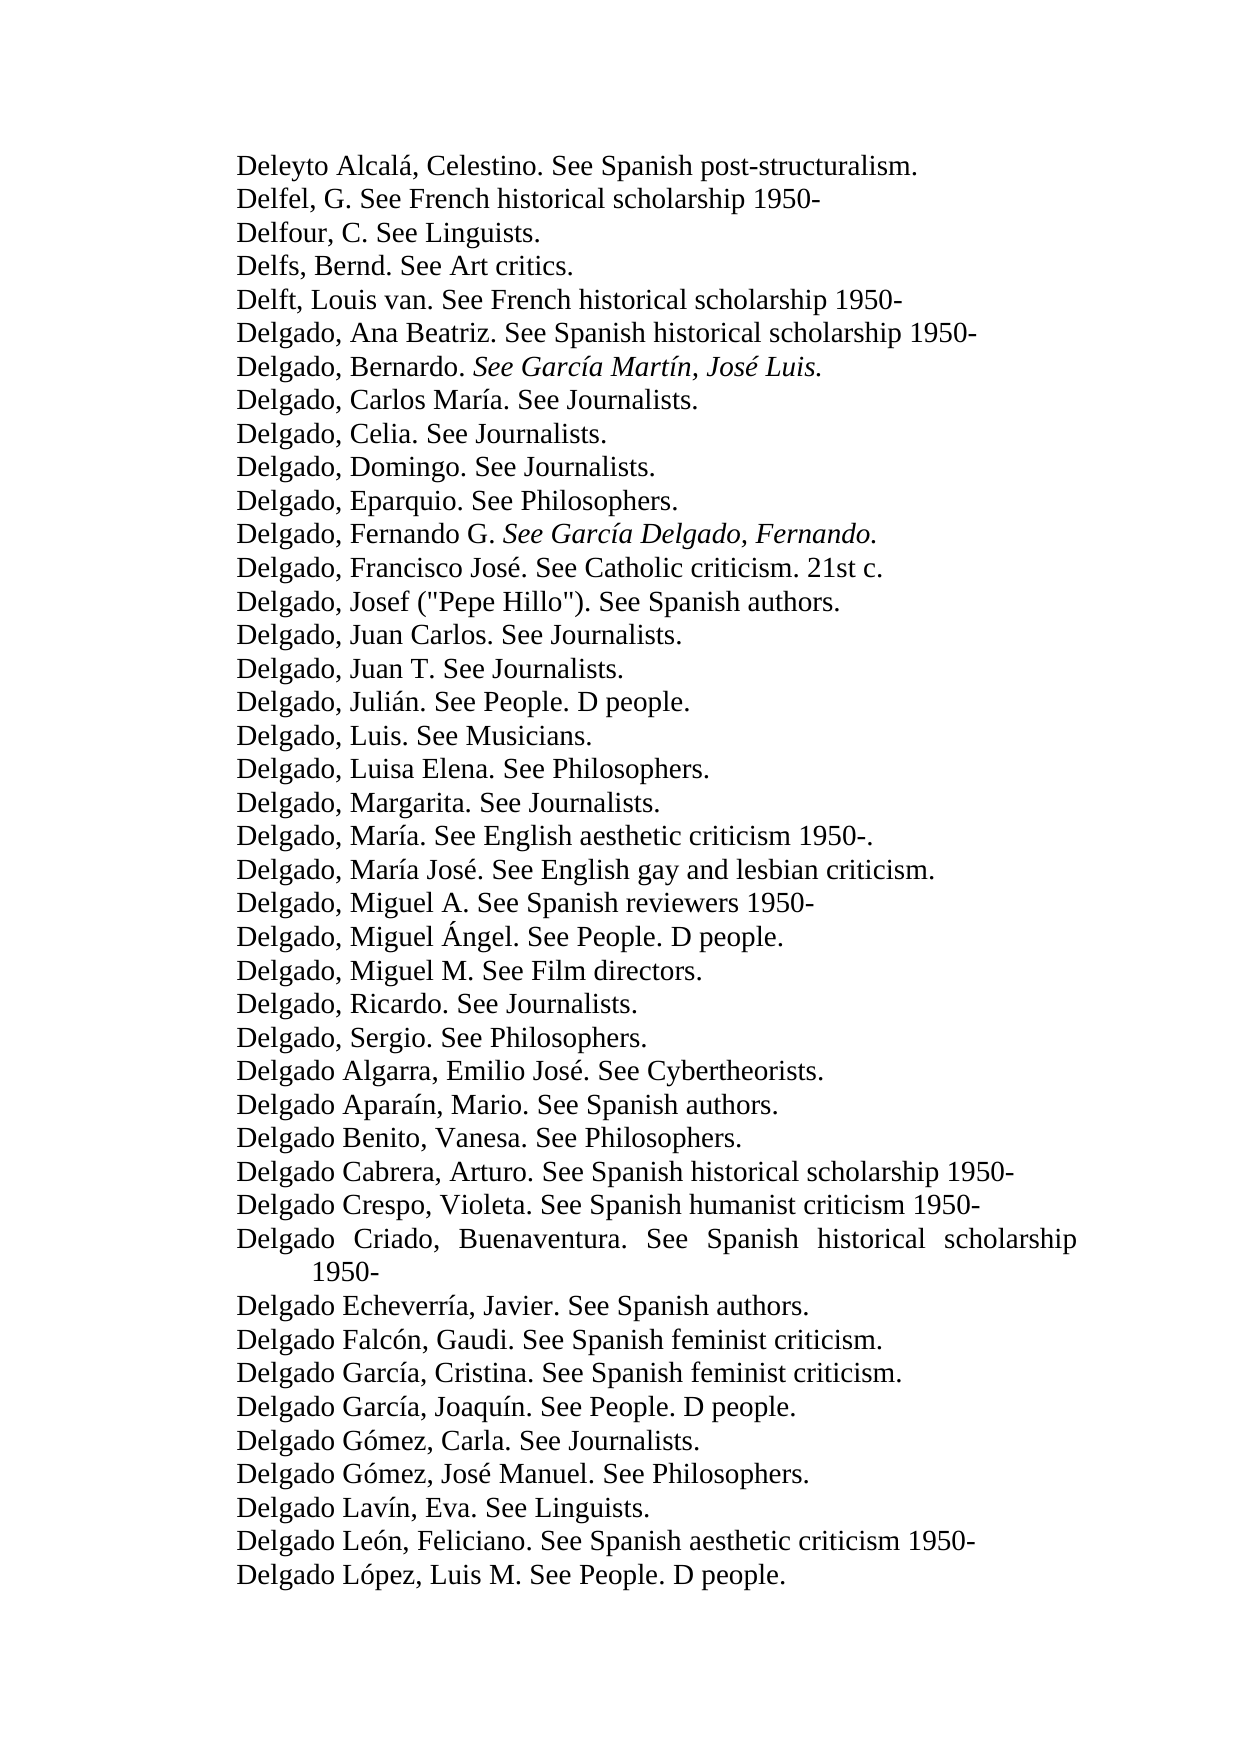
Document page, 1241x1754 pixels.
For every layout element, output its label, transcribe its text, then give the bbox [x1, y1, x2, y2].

text Delgado, Ana Beatriz. See Spanish historical scholarship 1950- [236, 315, 1078, 349]
text Delgado, María José. See English gay and lesbian criticism. [236, 852, 1078, 886]
text Delgado Lavín, Eva. See Linguists. [236, 1490, 1078, 1523]
text Delfel, G. See French historical scholarship 1950- [236, 181, 1078, 215]
text Delgado, Celia. See Journalists. [236, 416, 1078, 449]
text Delgado, Francisco José. See Catholic criticism. 21st c. [236, 550, 1078, 584]
text Delgado, Fernando G. See García Delgado, Fernando. [236, 517, 1078, 550]
text Delgado, Miguel Ángel. See People. D people. [236, 919, 1078, 953]
text Delgado León, Feliciano. See Spanish aesthetic criticism 1950- [236, 1523, 1078, 1557]
text Delgado, Domingo. See Journalists. [236, 449, 1078, 483]
text Delgado Algarra, Emilio José. See Cybertheorists. [236, 1053, 1078, 1087]
text Delgado, Luisa Elena. See Philosophers. [236, 751, 1078, 785]
text Delgado Falcón, Gaudi. See Spanish feminist criticism. [236, 1322, 1078, 1355]
text Delfour, C. See Linguists. [236, 215, 1078, 248]
text Delgado García, Cristina. See Spanish feminist criticism. [236, 1356, 1078, 1389]
text Delft, Louis van. See French historical scholarship 1950- [236, 282, 1078, 315]
text Delgado, Josef ("Pepe Hillo"). See Spanish authors. [236, 584, 1078, 617]
text Delgado, María. See English aesthetic criticism 1950-. [236, 818, 1078, 852]
text Delgado, Carlos María. See Journalists. [236, 382, 1078, 416]
text Delgado, Eparquio. See Philosophers. [236, 483, 1078, 517]
text Delgado Gómez, Carla. See Journalists. [236, 1423, 1078, 1456]
text Delgado Benito, Vanesa. See Philosophers. [236, 1120, 1078, 1154]
text Delgado García, Joaquín. See People. D people. [236, 1389, 1078, 1423]
text Deleyto Alcalá, Celestino. See Spanish post-structuralism. [236, 148, 1078, 181]
text Delgado, Juan Carlos. See Journalists. [236, 617, 1078, 651]
text Delgado Aparaín, Mario. See Spanish authors. [236, 1087, 1078, 1120]
text Delgado, Miguel A. See Spanish reviewers 1950- [236, 886, 1078, 919]
text Delgado, Sergio. See Philosophers. [236, 1020, 1078, 1053]
text Delgado, Bernardo. See García Martín, José Luis. [236, 349, 1078, 382]
text Delgado Criado, Buenaventura. See Spanish historical scholarship 1950- [236, 1221, 1078, 1288]
text Delgado, Julián. See People. D people. [236, 684, 1078, 718]
text Delgado Gómez, José Manuel. See Philosophers. [236, 1456, 1078, 1490]
text Delgado Crespo, Violeta. See Spanish humanist criticism 1950- [236, 1187, 1078, 1221]
text Delgado, Miguel M. See Film directors. [236, 953, 1078, 986]
text Delgado, Margarita. See Journalists. [236, 785, 1078, 818]
text Delgado Echeverría, Javier. See Spanish authors. [236, 1288, 1078, 1322]
text Delgado, Ricardo. See Journalists. [236, 986, 1078, 1020]
text Delgado López, Luis M. See People. D people. [236, 1557, 1078, 1590]
text Delgado, Luis. See Musicians. [236, 718, 1078, 751]
text Delgado Cabrera, Arturo. See Spanish historical scholarship 1950- [236, 1154, 1078, 1187]
text Delfs, Bernd. See Art critics. [236, 248, 1078, 282]
text Delgado, Juan T. See Journalists. [236, 651, 1078, 684]
